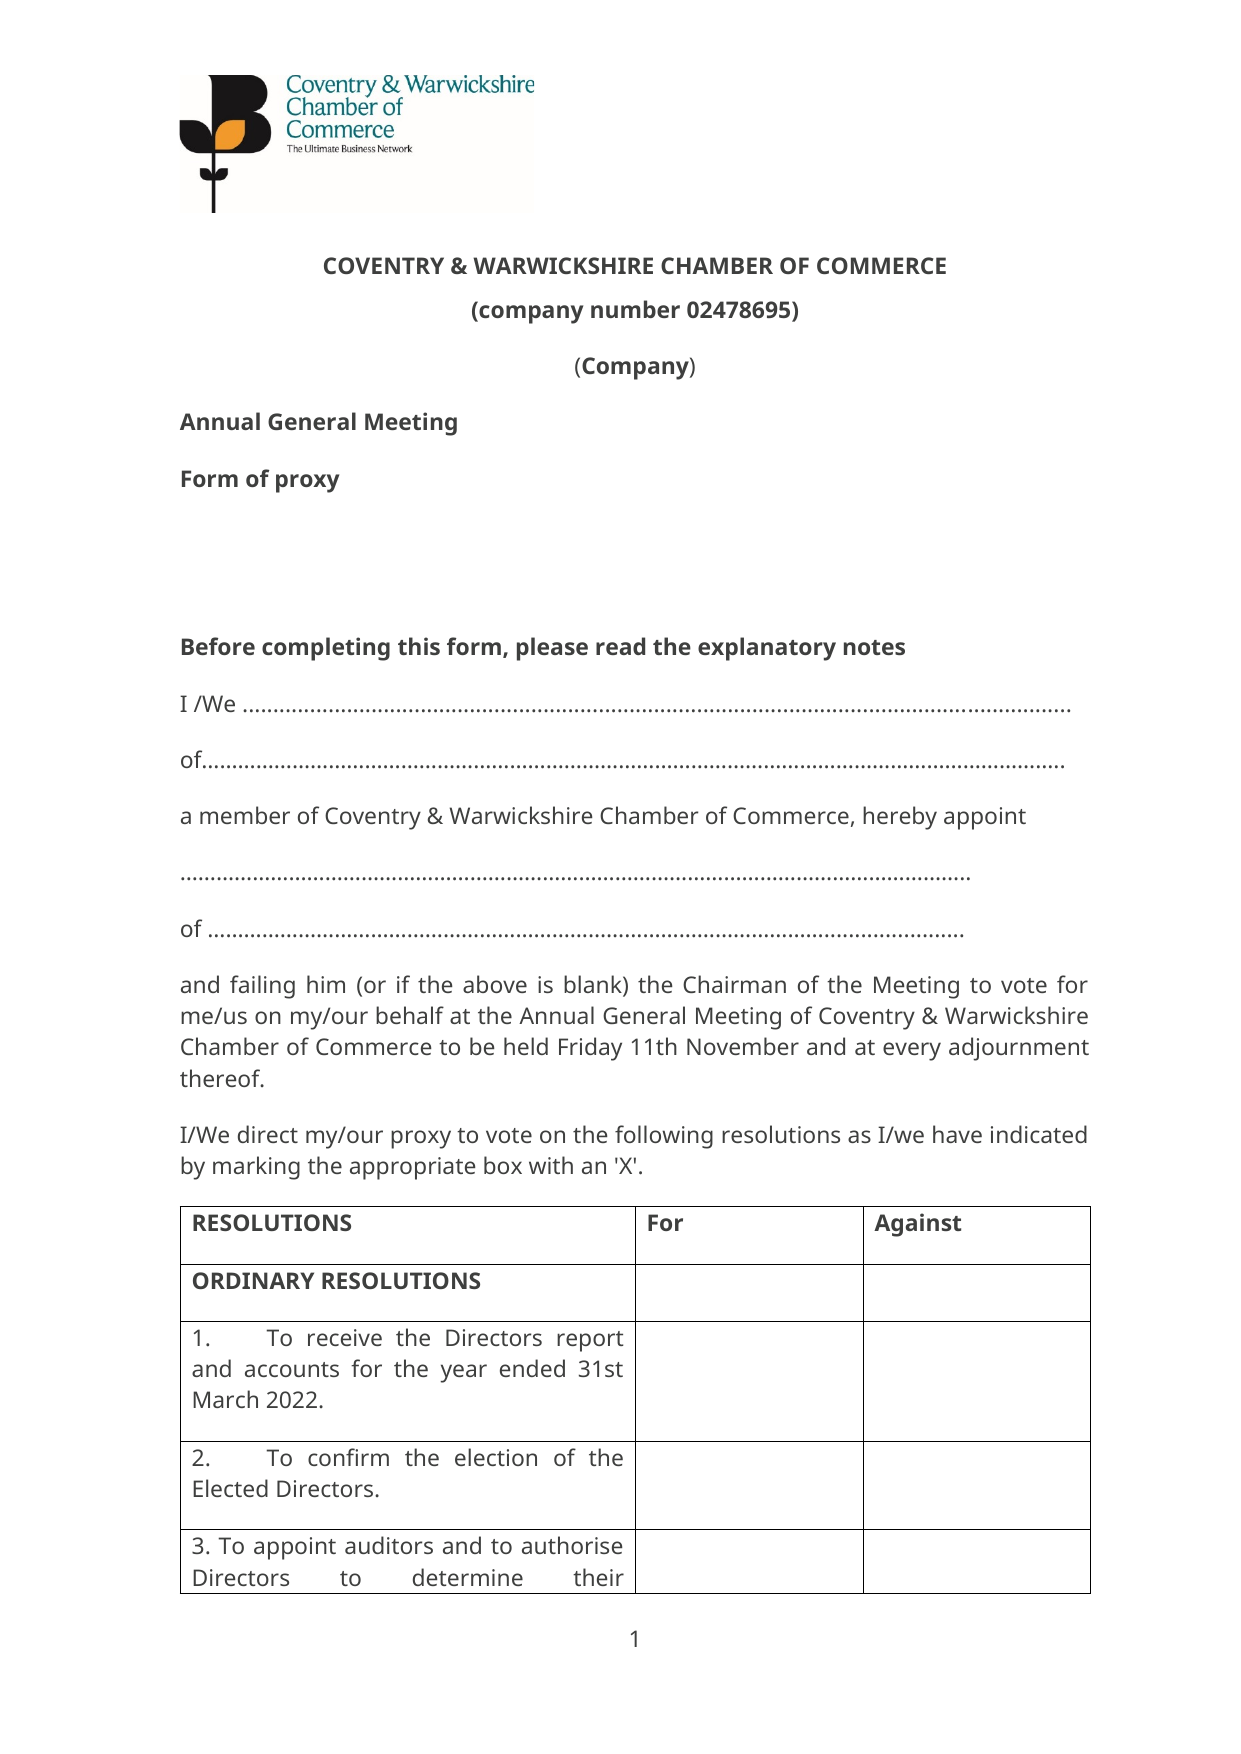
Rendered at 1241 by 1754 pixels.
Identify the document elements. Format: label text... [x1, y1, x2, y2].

table_cell 3. To appoint auditors and to authorise Directors to determine their remuneration. [181, 1530, 635, 1593]
table_cell [636, 1322, 863, 1441]
picture [179, 75, 535, 213]
text Annual General Meeting [179, 406, 1090, 437]
text of…………………………………………………………………………………………………………………………….. [179, 744, 1090, 775]
table_cell [864, 1530, 1090, 1593]
text I/We direct my/our proxy to vote on the following resolutions as I/we have indicated by marking the appropriate box with an 'X'. [179, 1119, 1090, 1181]
text I /We ....................................................................................................................................... [179, 687, 1090, 719]
text and failing him (or if the above is blank) the Chairman of the Meeting to vote for me/us on my/our behalf at the Annual General Meeting of Coventry & Warwickshire Chamber of Commerce to be held Friday 11th November and at every adjournment thereof. [179, 969, 1090, 1094]
table_cell [636, 1530, 863, 1593]
text Before completing this form, please read the explanatory notes [179, 631, 1090, 662]
table_cell [864, 1442, 1090, 1529]
text Form of proxy [179, 462, 1090, 494]
table_cell [864, 1322, 1090, 1441]
text ………………………………………………………………………………………………………………….. [179, 856, 1090, 887]
table_cell 2. To confirm the election of the Elected Directors. [181, 1442, 635, 1529]
text (Company) [179, 350, 1090, 381]
table_cell [636, 1442, 863, 1529]
text of …………………………………………………………………………………………....................... [179, 912, 1090, 944]
table_header Against [864, 1207, 1090, 1263]
table_cell ORDINARY RESOLUTIONS [181, 1265, 635, 1321]
table_header RESOLUTIONS [181, 1207, 635, 1263]
table_cell [864, 1265, 1090, 1321]
subtitle COVENTRY & WARWICKSHIRE CHAMBER OF COMMERCE [179, 250, 1090, 281]
text (company number 02478695) [179, 294, 1090, 325]
table_cell [636, 1265, 863, 1321]
table_cell 1. To receive the Directors report and accounts for the year ended 31st March 2022. [181, 1322, 635, 1441]
text a member of Coventry & Warwickshire Chamber of Commerce, hereby appoint [179, 800, 1090, 831]
table_header For [636, 1207, 863, 1263]
